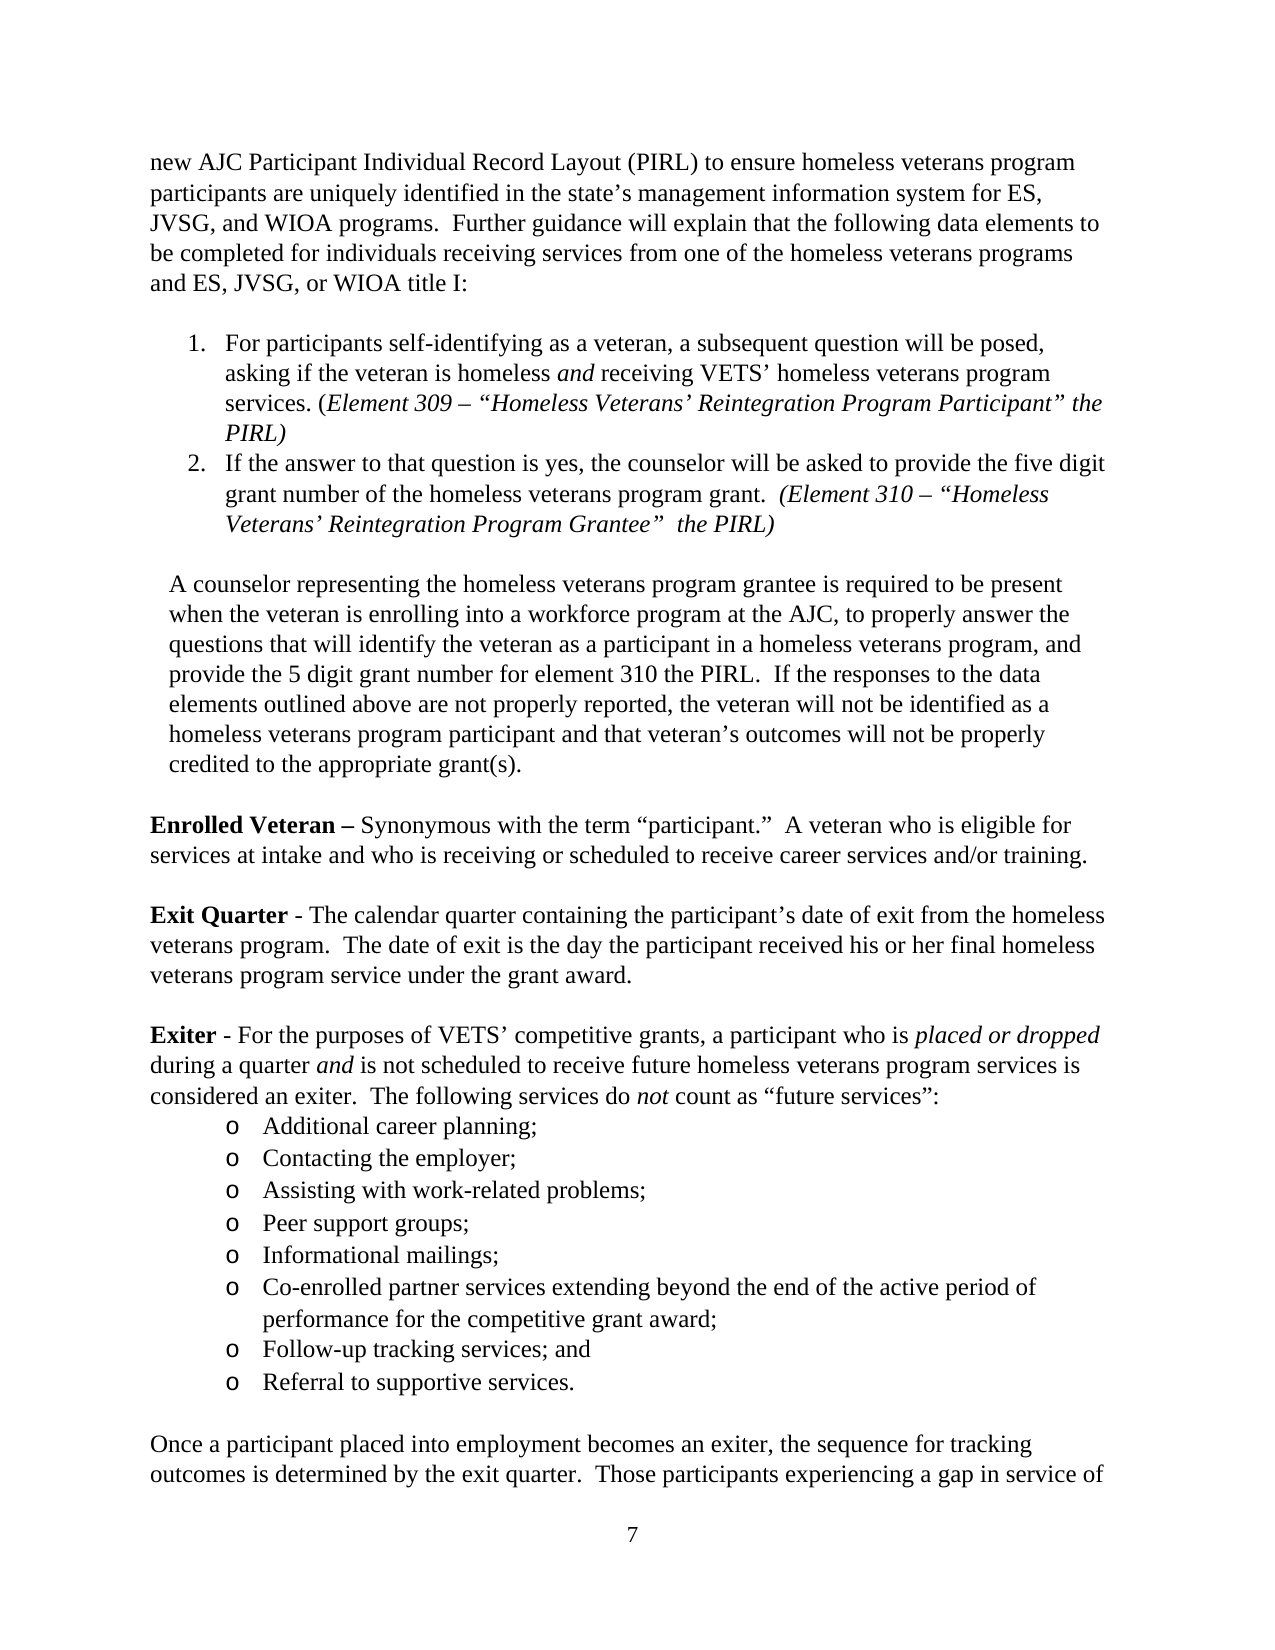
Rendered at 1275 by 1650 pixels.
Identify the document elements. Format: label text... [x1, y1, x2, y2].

list For participants self-identifying as a veteran, a subsequent question will be posed, asking if the veteran is homeless and receiving VETS’ homeless veterans program services. (Element 309 – “Homeless Veterans’ Reintegration Program Participant” the PIRL) [187, 328, 1114, 447]
text Exit Quarter - The calendar quarter containing the participant’s date of exit from the homeless veterans program. The date of exit is the day the participant received his or her final homeless veterans program service under the grant award. [150, 900, 1114, 989]
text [150, 147, 1114, 297]
list Assisting with work-related problems; [225, 1175, 1114, 1206]
list Peer support groups; [225, 1208, 1114, 1238]
text Exiter - For the purposes of VETS’ competitive grants, a participant who is placed or dropped during a quarter and is not scheduled to receive future homeless veterans program services is considered an exiter. The following services do not count as “future services”: [150, 1021, 1114, 1109]
list Contacting the employer; [225, 1143, 1114, 1174]
list Additional career planning; [225, 1111, 1114, 1142]
text A counselor representing the homeless veterans program grantee is required to be present when the veteran is enrolling into a workforce program at the AJC, to properly answer the questions that will identify the veteran as a participant in a homeless veterans program, and provide the 5 digit grant number for element 310 the PIRL. If the responses to the data elements outlined above are not properly reported, the veteran will not be identified as a homeless veterans program participant and that veteran’s outcomes will not be properly credited to the appropriate grant(s). [169, 569, 1114, 778]
list If the answer to that question is yes, the counselor will be asked to provide the five digit grant number of the homeless veterans program grant. (Element 310 – “Homeless Veterans’ Reintegration Program Grantee” the PIRL) [187, 448, 1114, 537]
text Enrolled Veteran – Synonymous with the term “participant.” A veteran who is eligible for services at intake and who is receiving or scheduled to receive career services and/or training. [150, 810, 1100, 869]
list Informational mailings; [225, 1240, 1114, 1271]
list Referral to supportive services. [225, 1367, 1114, 1398]
list Co-enrolled partner services extending beyond the end of the active period of performance for the competitive grant award; [225, 1272, 1114, 1333]
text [150, 1429, 1114, 1488]
list Follow-up tracking services; and [225, 1334, 1114, 1365]
